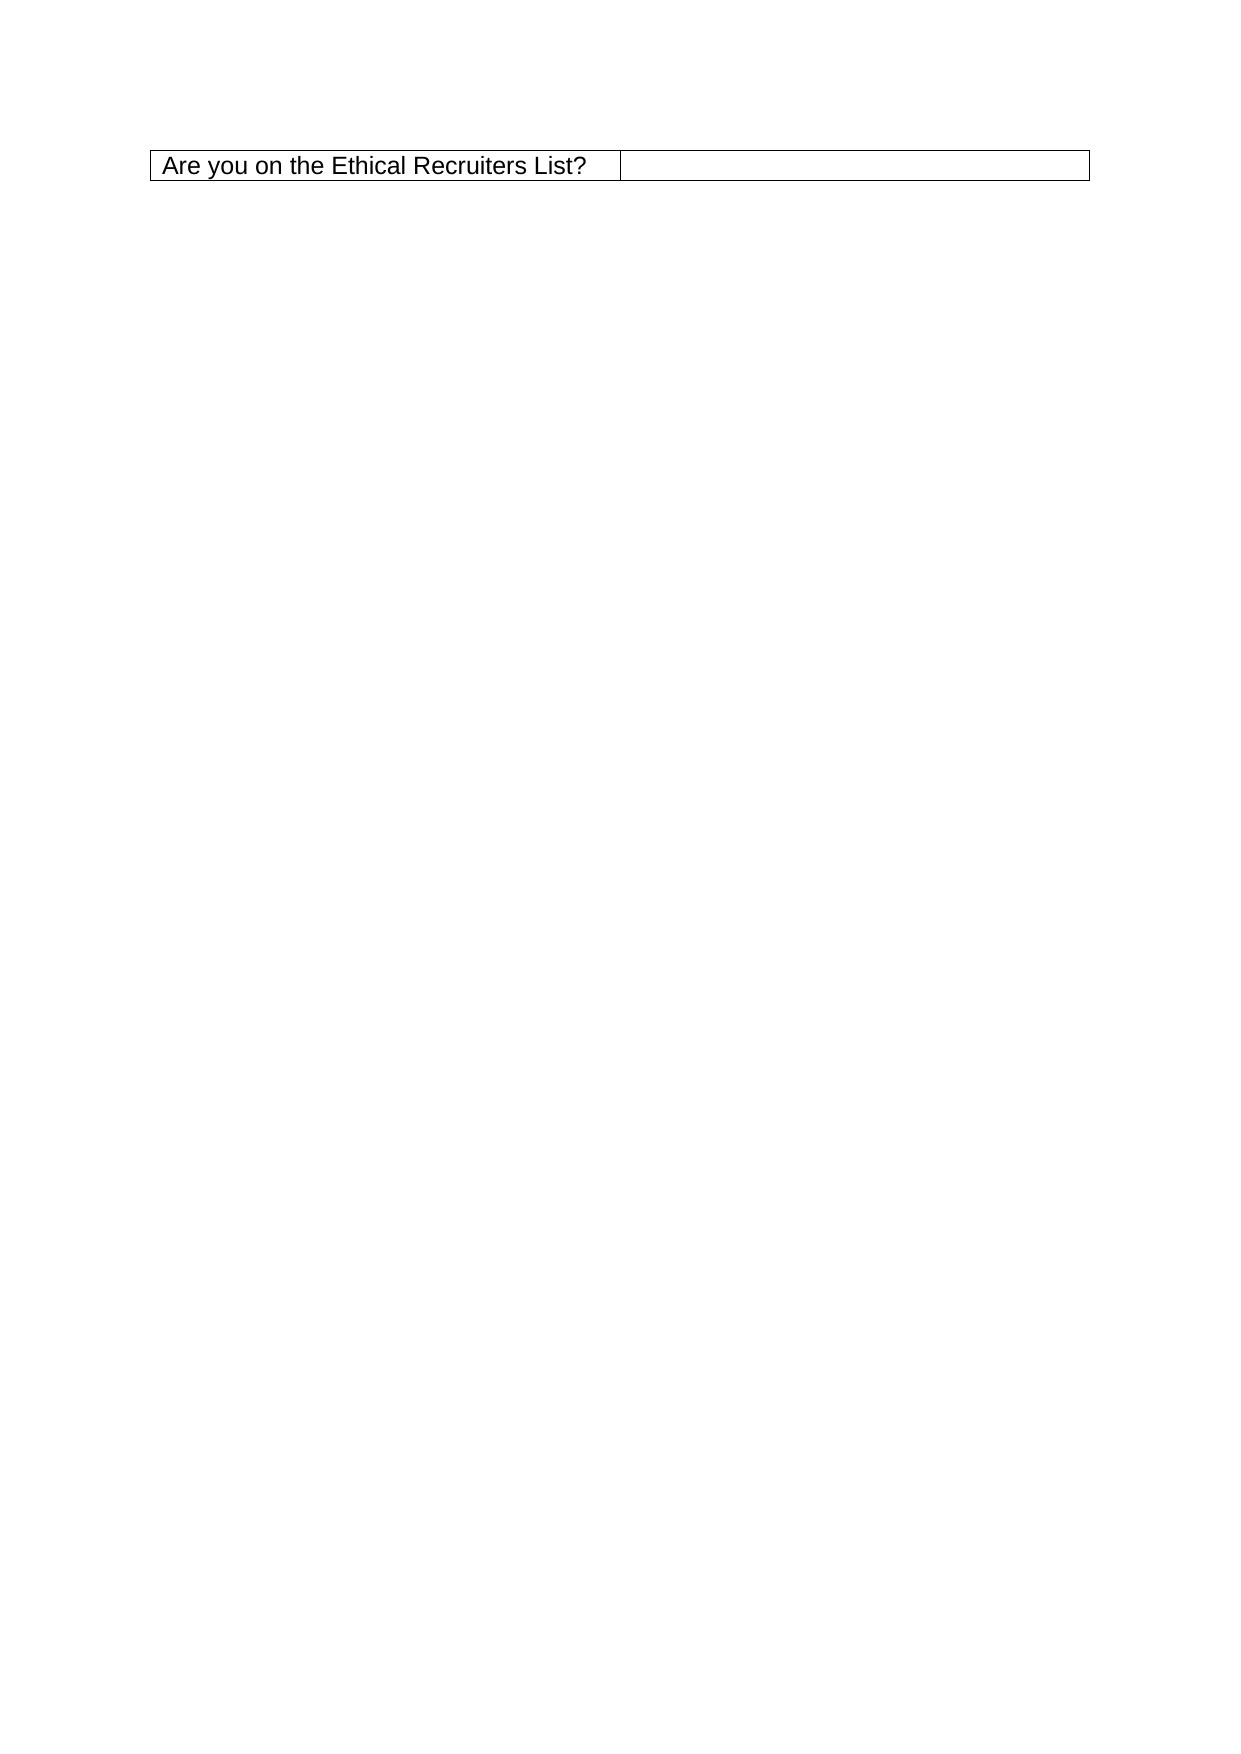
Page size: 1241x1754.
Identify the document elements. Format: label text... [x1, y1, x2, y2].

table_cell Are you on the Ethical Recruiters List? [151, 151, 620, 180]
table_cell [621, 151, 1089, 180]
